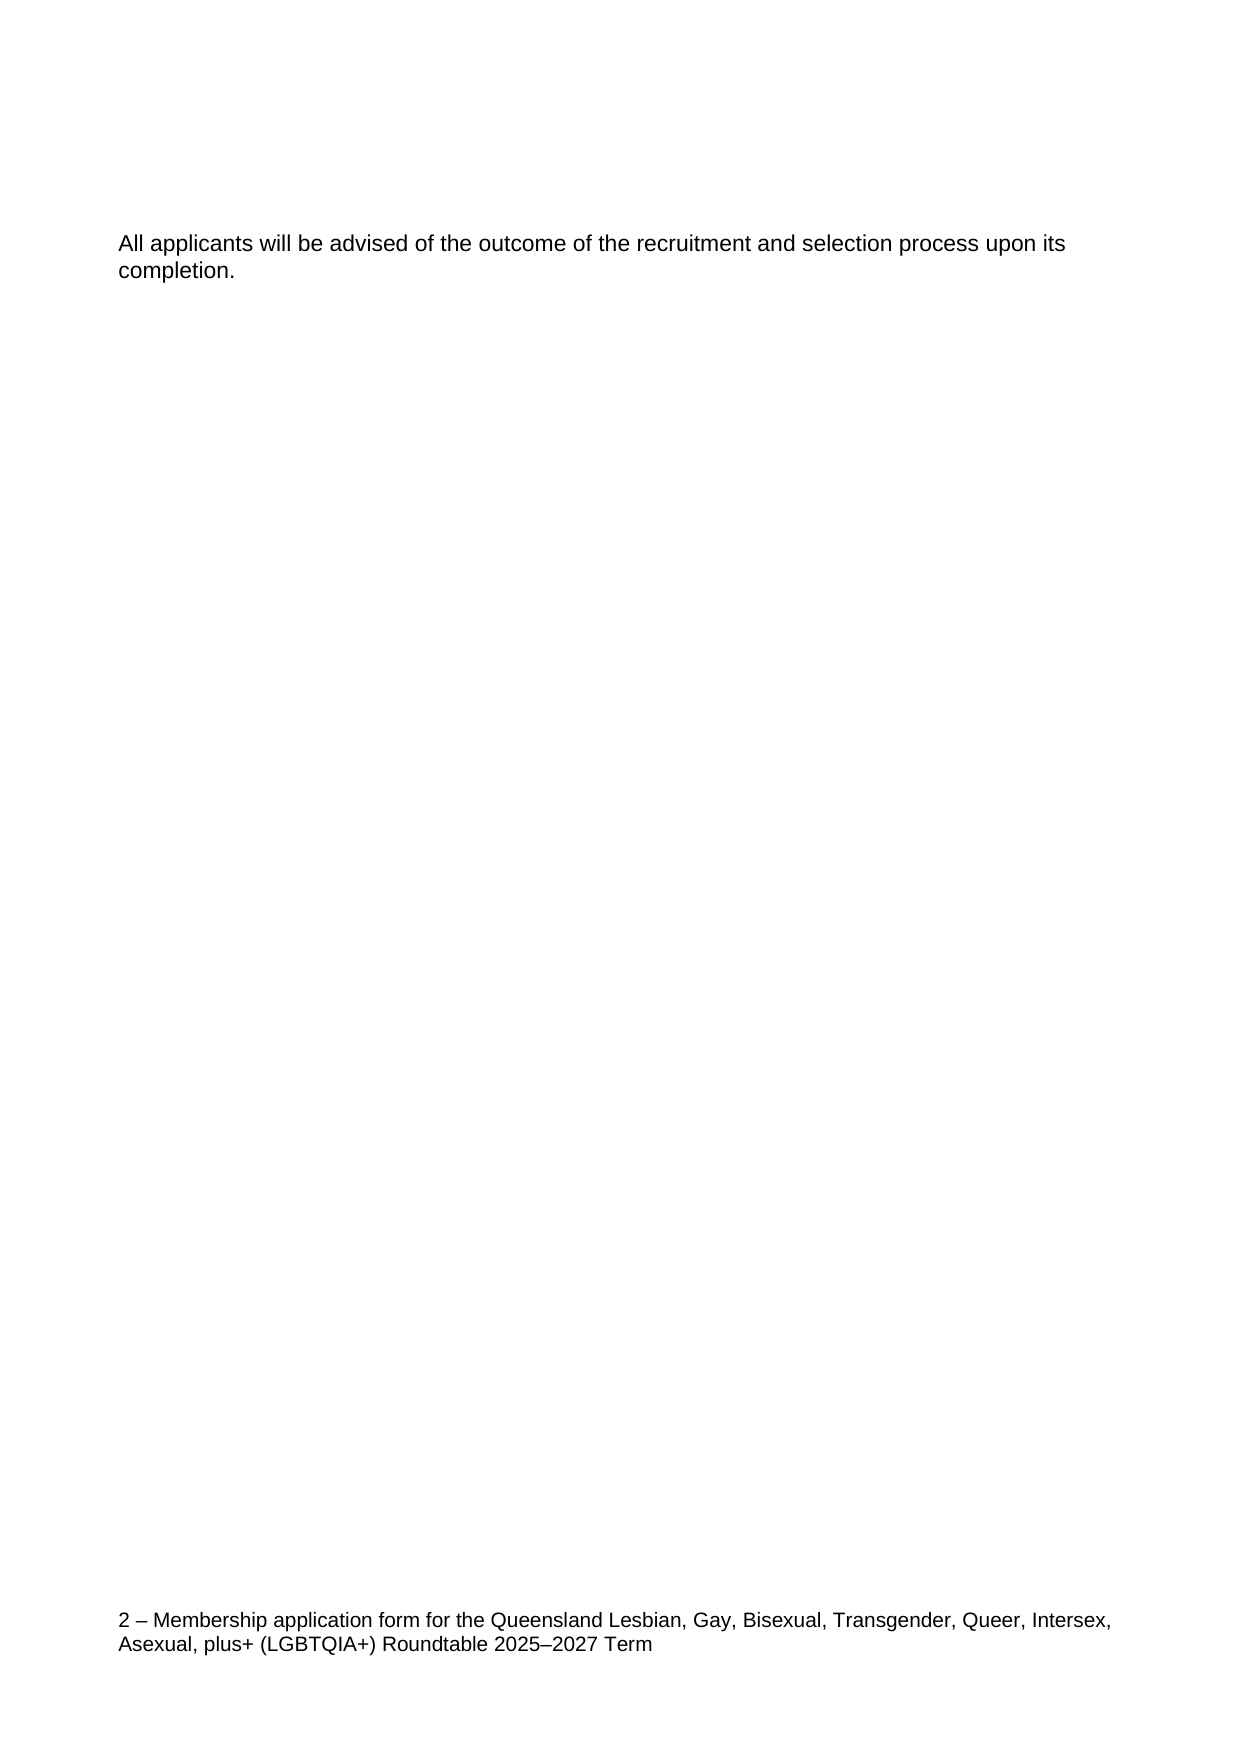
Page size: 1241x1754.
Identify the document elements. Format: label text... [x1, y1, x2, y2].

text All applicants will be advised of the outcome of the recruitment and selection process upon its completion. [118, 230, 1122, 283]
